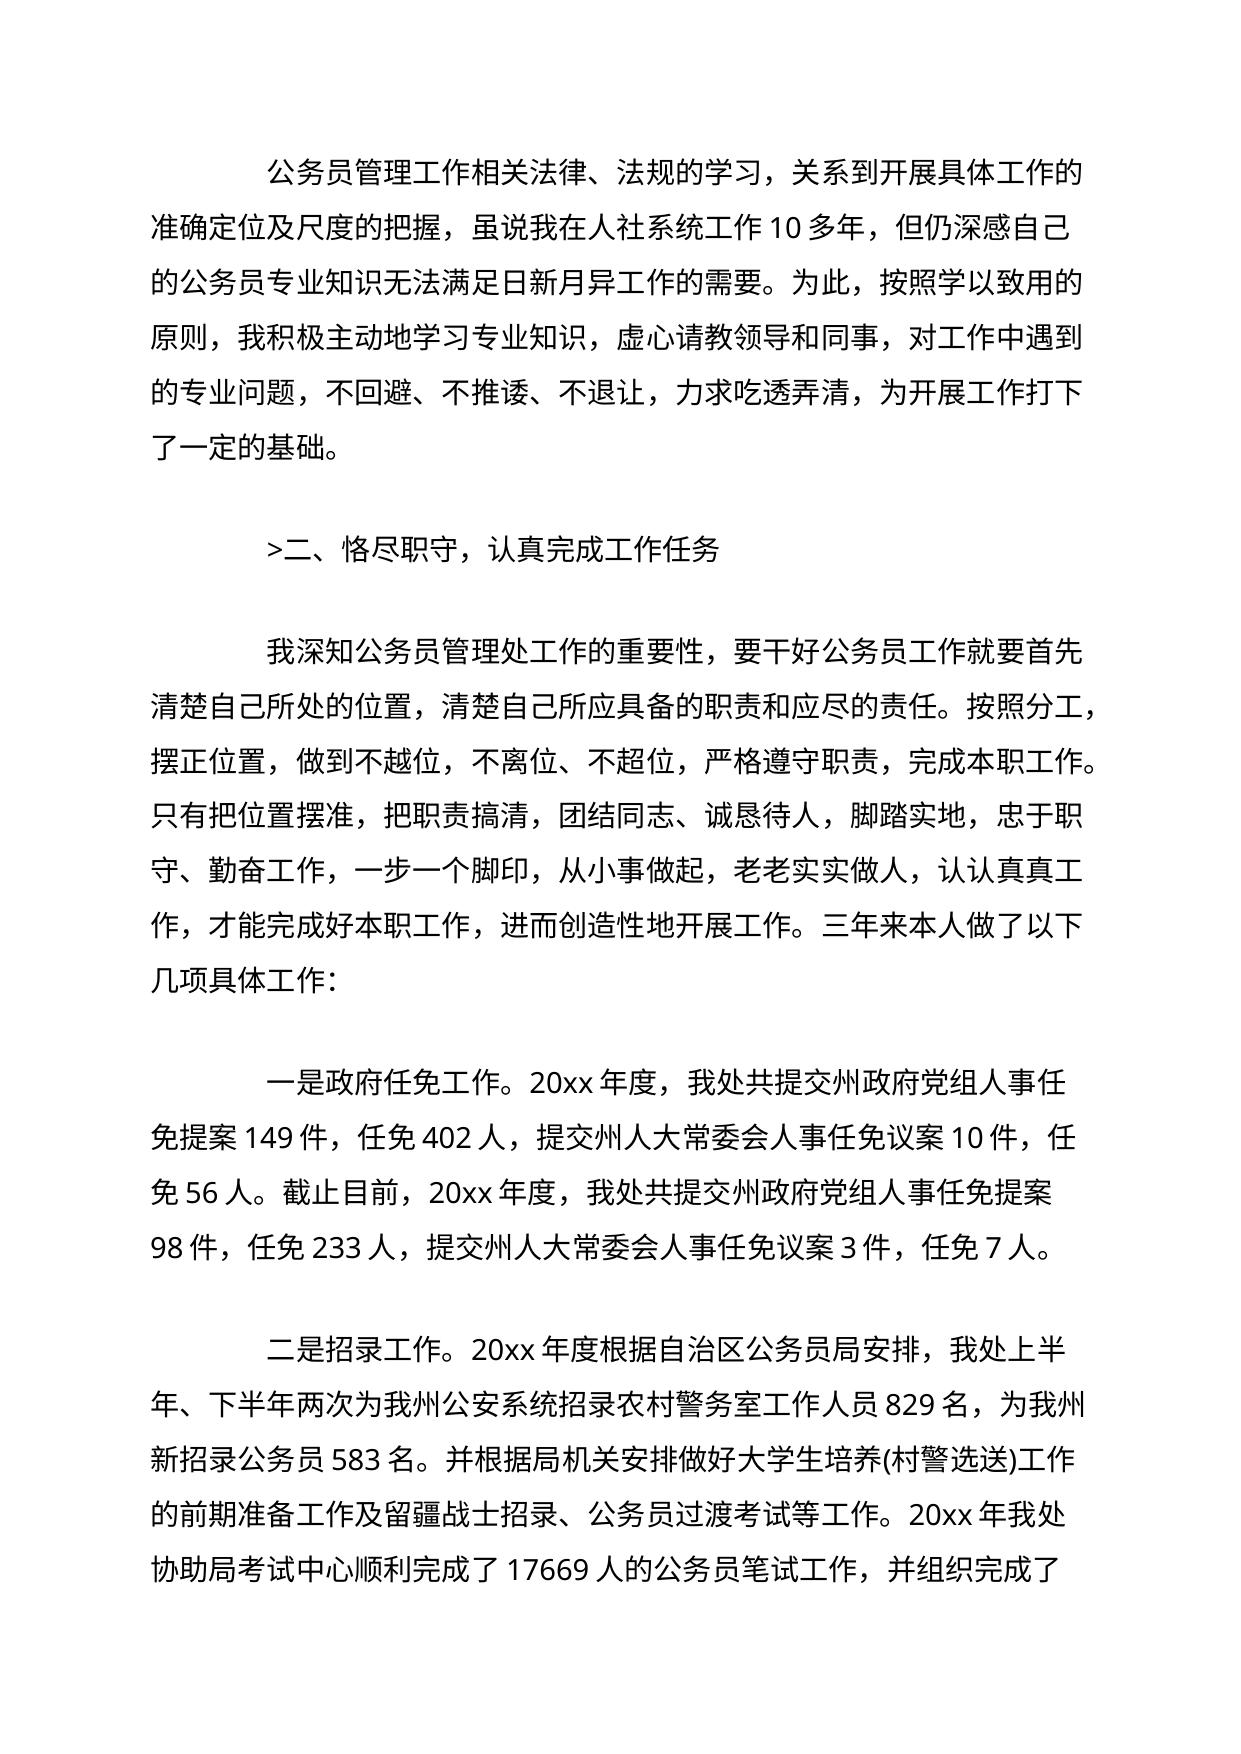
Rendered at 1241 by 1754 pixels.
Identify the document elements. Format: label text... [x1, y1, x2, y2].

text 公务员管理工作相关法律、法规的学习，关系到开展具体工作的准确定位及尺度的把握，虽说我在人社系统工作10多年，但仍深感自己的公务员专业知识无法满足日新月异工作的需要。为此，按照学以致用的原则，我积极主动地学习专业知识，虚心请教领导和同事，对工作中遇到的专业问题，不回避、不推诿、不退让，力求吃透弄清，为开展工作打下了一定的基础。 [150, 150, 1090, 467]
text 我深知公务员管理处工作的重要性，要干好公务员工作就要首先清楚自己所处的位置，清楚自己所应具备的职责和应尽的责任。按照分工，摆正位置，做到不越位，不离位、不超位，严格遵守职责，完成本职工作。只有把位置摆准，把职责搞清，团结同志、诚恳待人，脚踏实地，忠于职守、勤奋工作，一步一个脚印，从小事做起，老老实实做人，认认真真工作，才能完成好本职工作，进而创造性地开展工作。三年来本人做了以下几项具体工作： [150, 628, 1090, 1000]
text 一是政府任免工作。20xx年度，我处共提交州政府党组人事任免提案149件，任免402人，提交州人大常委会人事任免议案10件，任免56人。截止目前，20xx年度，我处共提交州政府党组人事任免提案98件，任免233人，提交州人大常委会人事任免议案3件，任免7人。 [150, 1059, 1090, 1267]
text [150, 1326, 1090, 1589]
text >二、恪尽职守，认真完成工作任务 [150, 526, 1090, 569]
